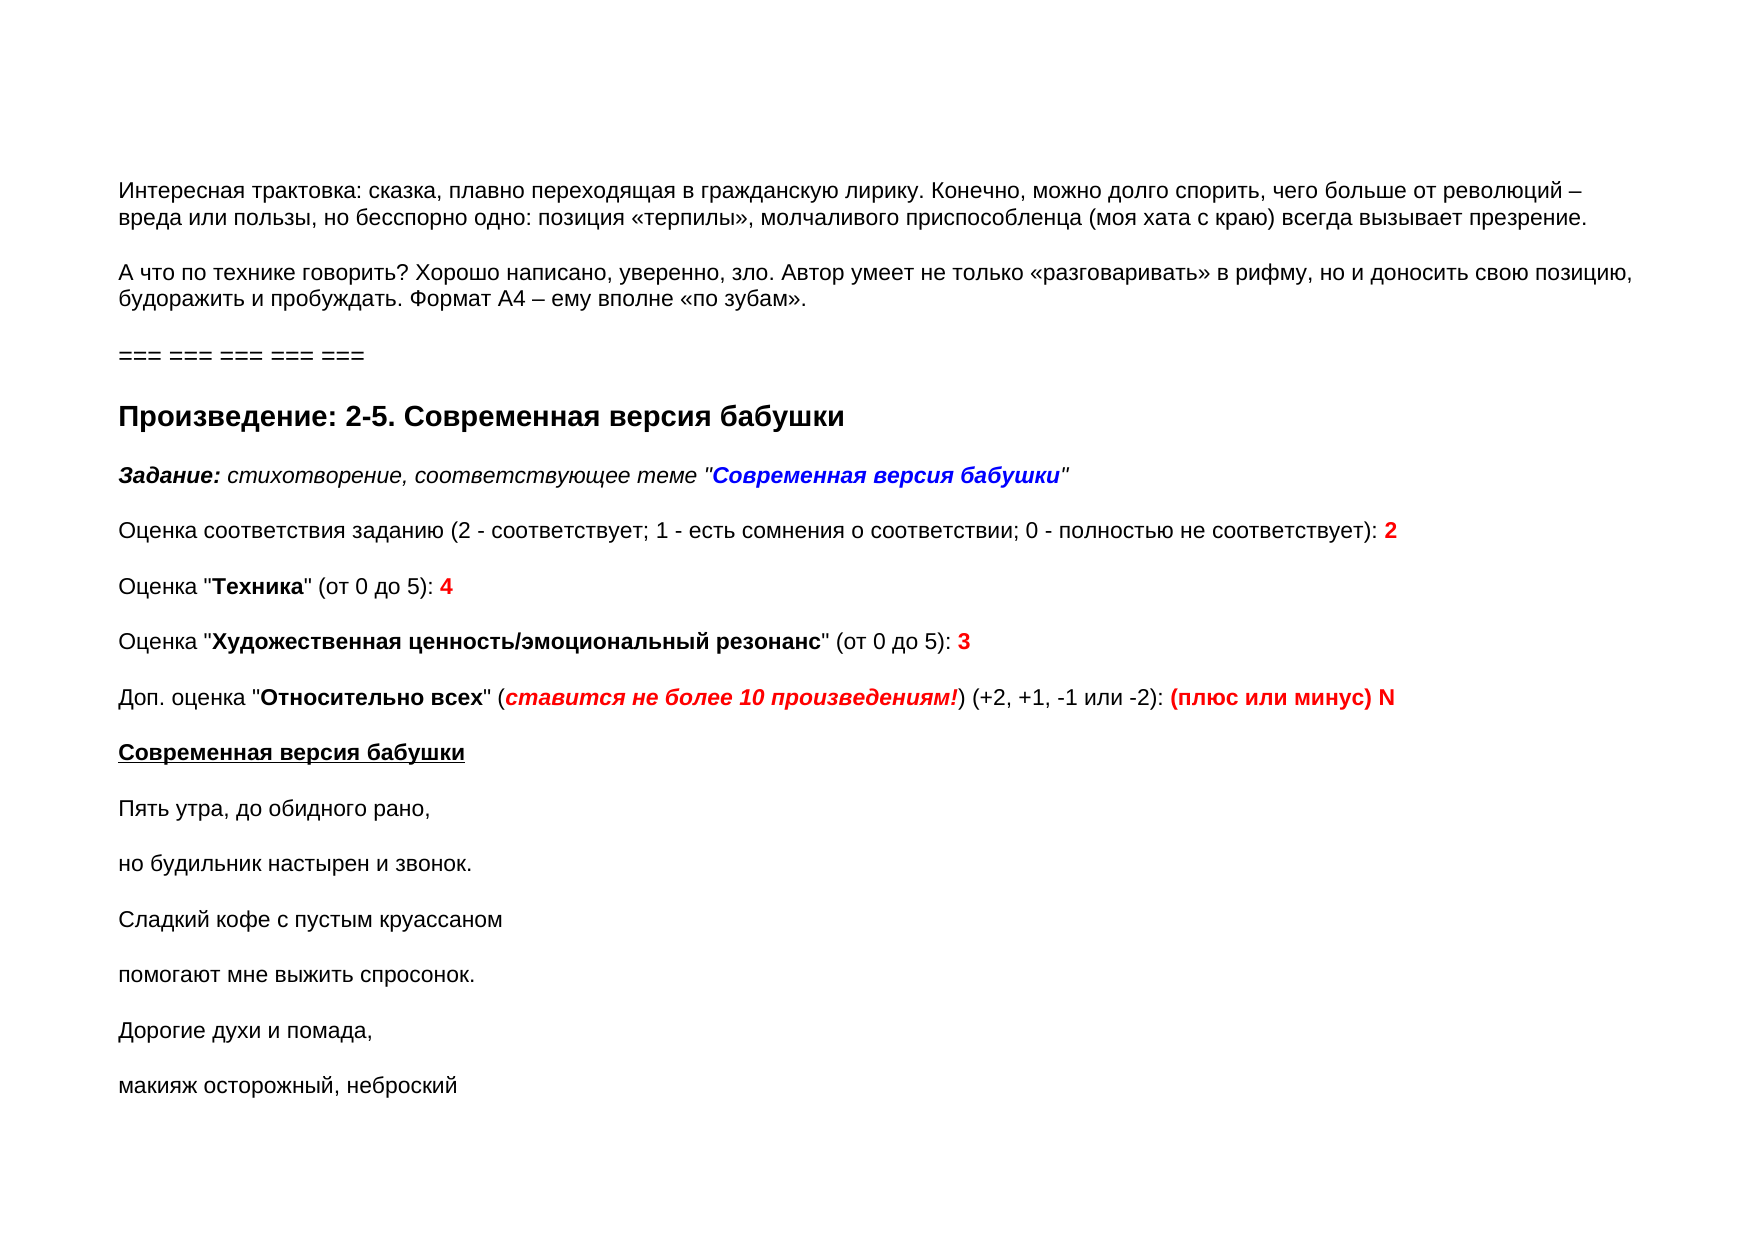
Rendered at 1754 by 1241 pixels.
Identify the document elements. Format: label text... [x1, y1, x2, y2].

text А что по технике говорить? Хорошо написано, уверенно, зло. Автор умеет не только «разговаривать» в рифму, но и доносить свою позицию, будоражить и пробуждать. Формат А4 – ему вполне «по зубам». [118, 259, 1636, 312]
text Оценка "Техника" (от 0 до 5): 4 [118, 573, 1636, 599]
text помогают мне выжить спросонок. [118, 961, 1636, 988]
text Оценка соответствия заданию (2 - соответствует; 1 - есть сомнения о соответствии; 0 - полностью не соответствует): 2 [118, 517, 1636, 543]
text Задание: стихотворение, соответствующее теме "Современная версия бабушки" [118, 462, 1636, 488]
text Произведение: 2-5. Современная версия бабушки [118, 399, 1636, 432]
text Дорогие духи и помада, [118, 1017, 1636, 1043]
text === === === === === [118, 341, 1636, 370]
text но будильник настырен и звонок. [118, 850, 1636, 877]
text Современная версия бабушки [118, 739, 1636, 766]
text Пять утра, до обидного рано, [118, 795, 1636, 821]
text макияж осторожный, неброский [118, 1072, 1636, 1099]
text Оценка "Художественная ценность/эмоциональный резонанс" (от 0 до 5): 3 [118, 628, 1636, 654]
text Интересная трактовка: сказка, плавно переходящая в гражданскую лирику. Конечно, можно долго спорить, чего больше от революций – вреда или пользы, но бесспорно одно: позиция «терпилы», молчаливого приспособленца (моя хата с краю) всегда вызывает презрение. [118, 177, 1636, 230]
text Доп. оценка "Относительно всех" (ставится не более 10 произведениям!) (+2, +1, -1 или -2): (плюс или минус) N [118, 684, 1636, 710]
text Сладкий кофе с пустым круассаном [118, 906, 1636, 932]
